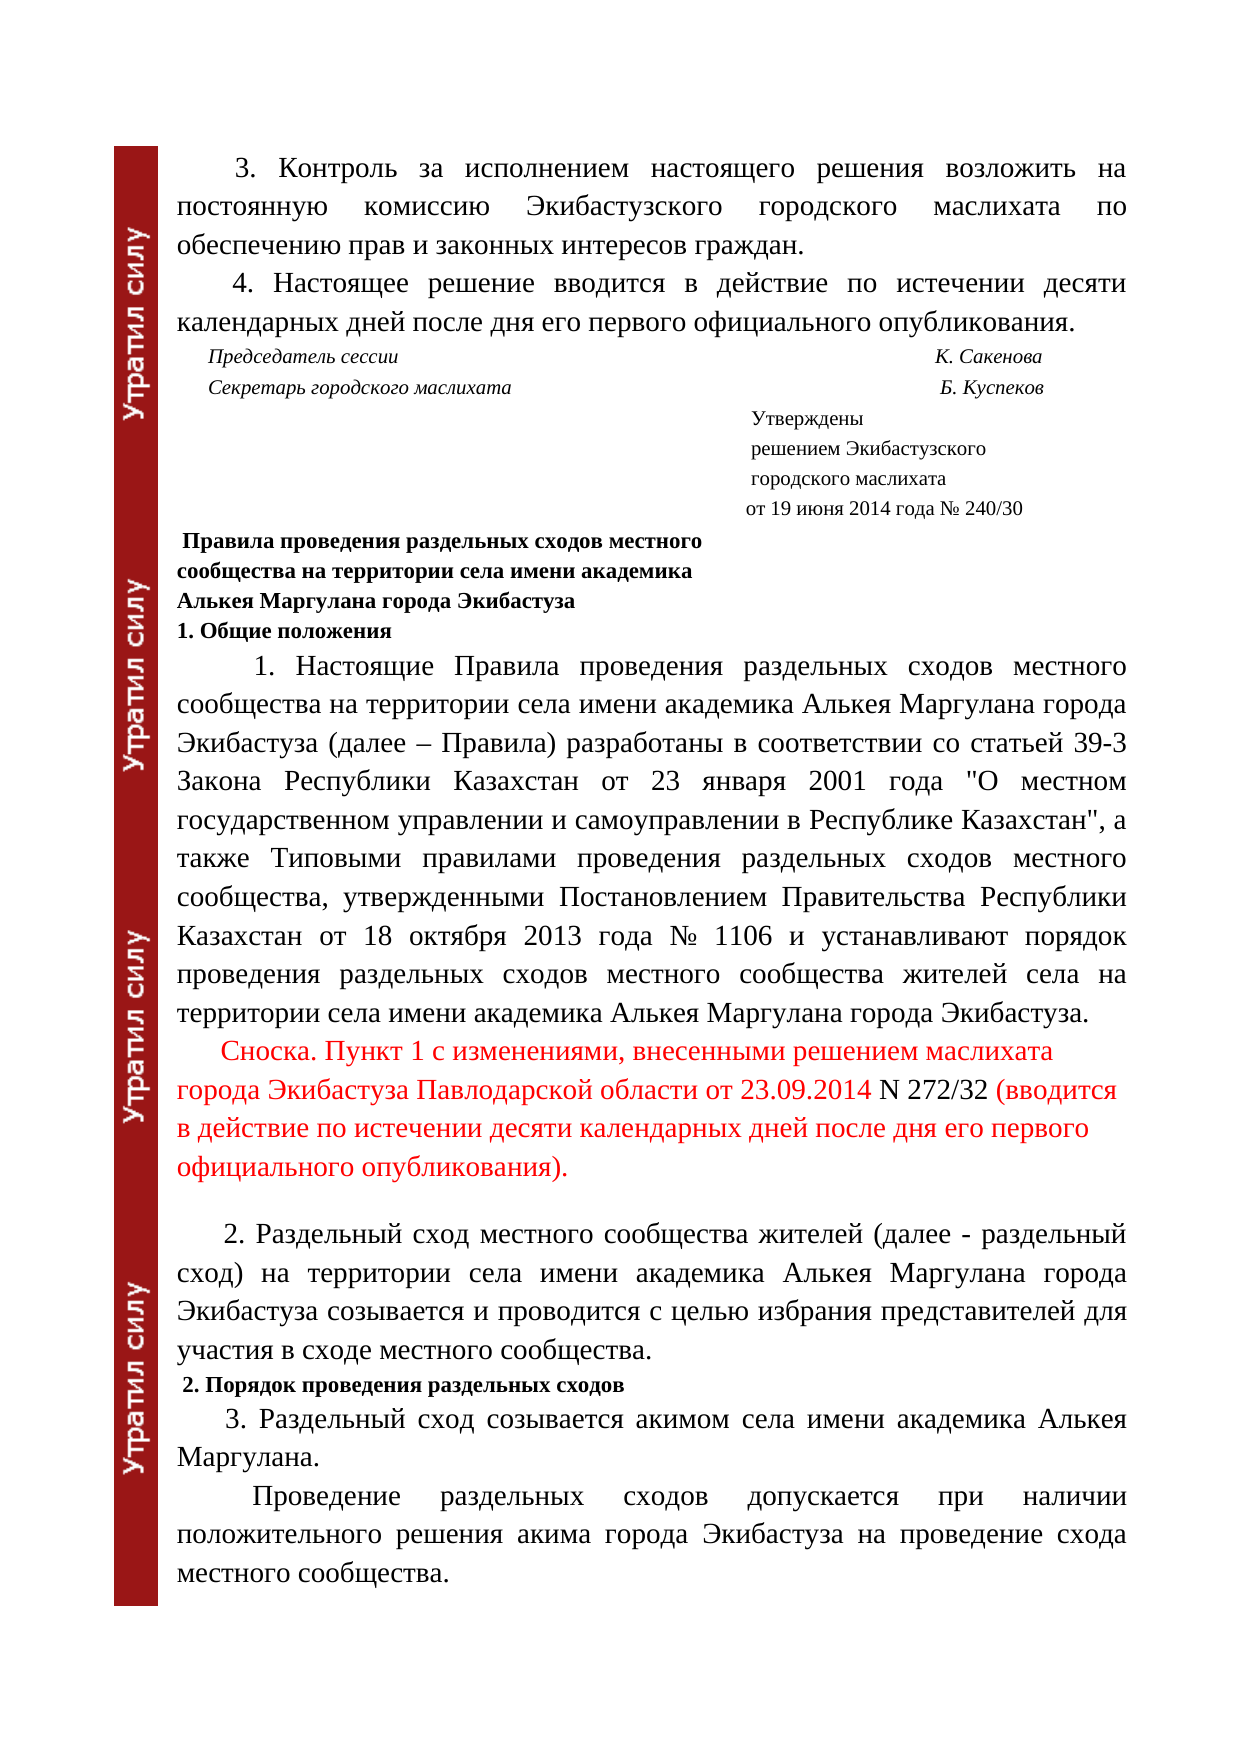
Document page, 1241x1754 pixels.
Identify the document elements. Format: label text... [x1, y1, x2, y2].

text 3. Контроль за исполнением настоящего решения возложить на постоянную комиссию Экибастузского городского маслихата по обеспечению прав и законных интересов граждан. [112, 150, 1128, 261]
picture [114, 261, 158, 266]
text Проведение раздельных сходов допускается при наличии положительного решения акима города Экибастуза на проведение схода местного сообщества. [112, 1478, 1128, 1588]
picture [114, 644, 158, 648]
text Правила проведения раздельных сходов местного сообщества на территории села имени академика Алькея Маргулана города Экибастуза 1. Общие положения [112, 527, 1128, 644]
picture [114, 1397, 158, 1401]
picture [114, 1473, 158, 1478]
text 3. Раздельный сход созывается акимом села имени академика Алькея Маргулана. [112, 1401, 1128, 1473]
text 1. Настоящие Правила проведения раздельных сходов местного сообщества на территории села имени академика Алькея Маргулана города Экибастуза (далее – Правила) разработаны в соответствии со статьей 39-3 Закона Республики Казахстан от 23 января 2001 года "О местном государственном управлении и самоуправлении в Республике Казахстан", а также Типовыми правилами проведения раздельных сходов местного сообщества, утвержденными Постановлением Правительства Республики Казахстан от 18 октября 2013 года № 1106 и устанавливают порядок проведения раздельных сходов местного сообщества жителей села на территории села имени академика Алькея Маргулана города Экибастуза. [112, 648, 1128, 1028]
text 2. Раздельный сход местного сообщества жителей (далее - раздельный сход) на территории села имени академика Алькея Маргулана города Экибастуза созывается и проводится с целью избрания представителей для участия в сходе местного сообщества. [112, 1216, 1128, 1366]
table_header К. Сакенова [933, 343, 1240, 374]
text Сноска. Пункт 1 с изменениями, внесенными решением маслихата города Экибастуза Павлодарской области от 23.09.2014 N 272/32 (вводится в действие по истечении десяти календарных дней после дня его первого официального опубликования). [112, 1033, 1128, 1213]
picture [114, 1028, 158, 1033]
table_header [101, 405, 742, 527]
text 4. Настоящее решение вводится в действие по истечении десяти календарных дней после дня его первого официального опубликования. [112, 266, 1128, 338]
picture [114, 1588, 158, 1606]
table_cell Секретарь городского маслихата [101, 374, 933, 405]
table_header Утверждены решением Экибастузского городского маслихата от 19 июня 2014 года № 240/30 [742, 405, 1240, 527]
text 2. Порядок проведения раздельных сходов [112, 1371, 1128, 1397]
table_cell Б. Куспеков [933, 374, 1240, 405]
picture [114, 338, 158, 343]
table_header Председатель сессии [101, 343, 933, 374]
picture [114, 1366, 158, 1371]
picture [114, 146, 158, 150]
